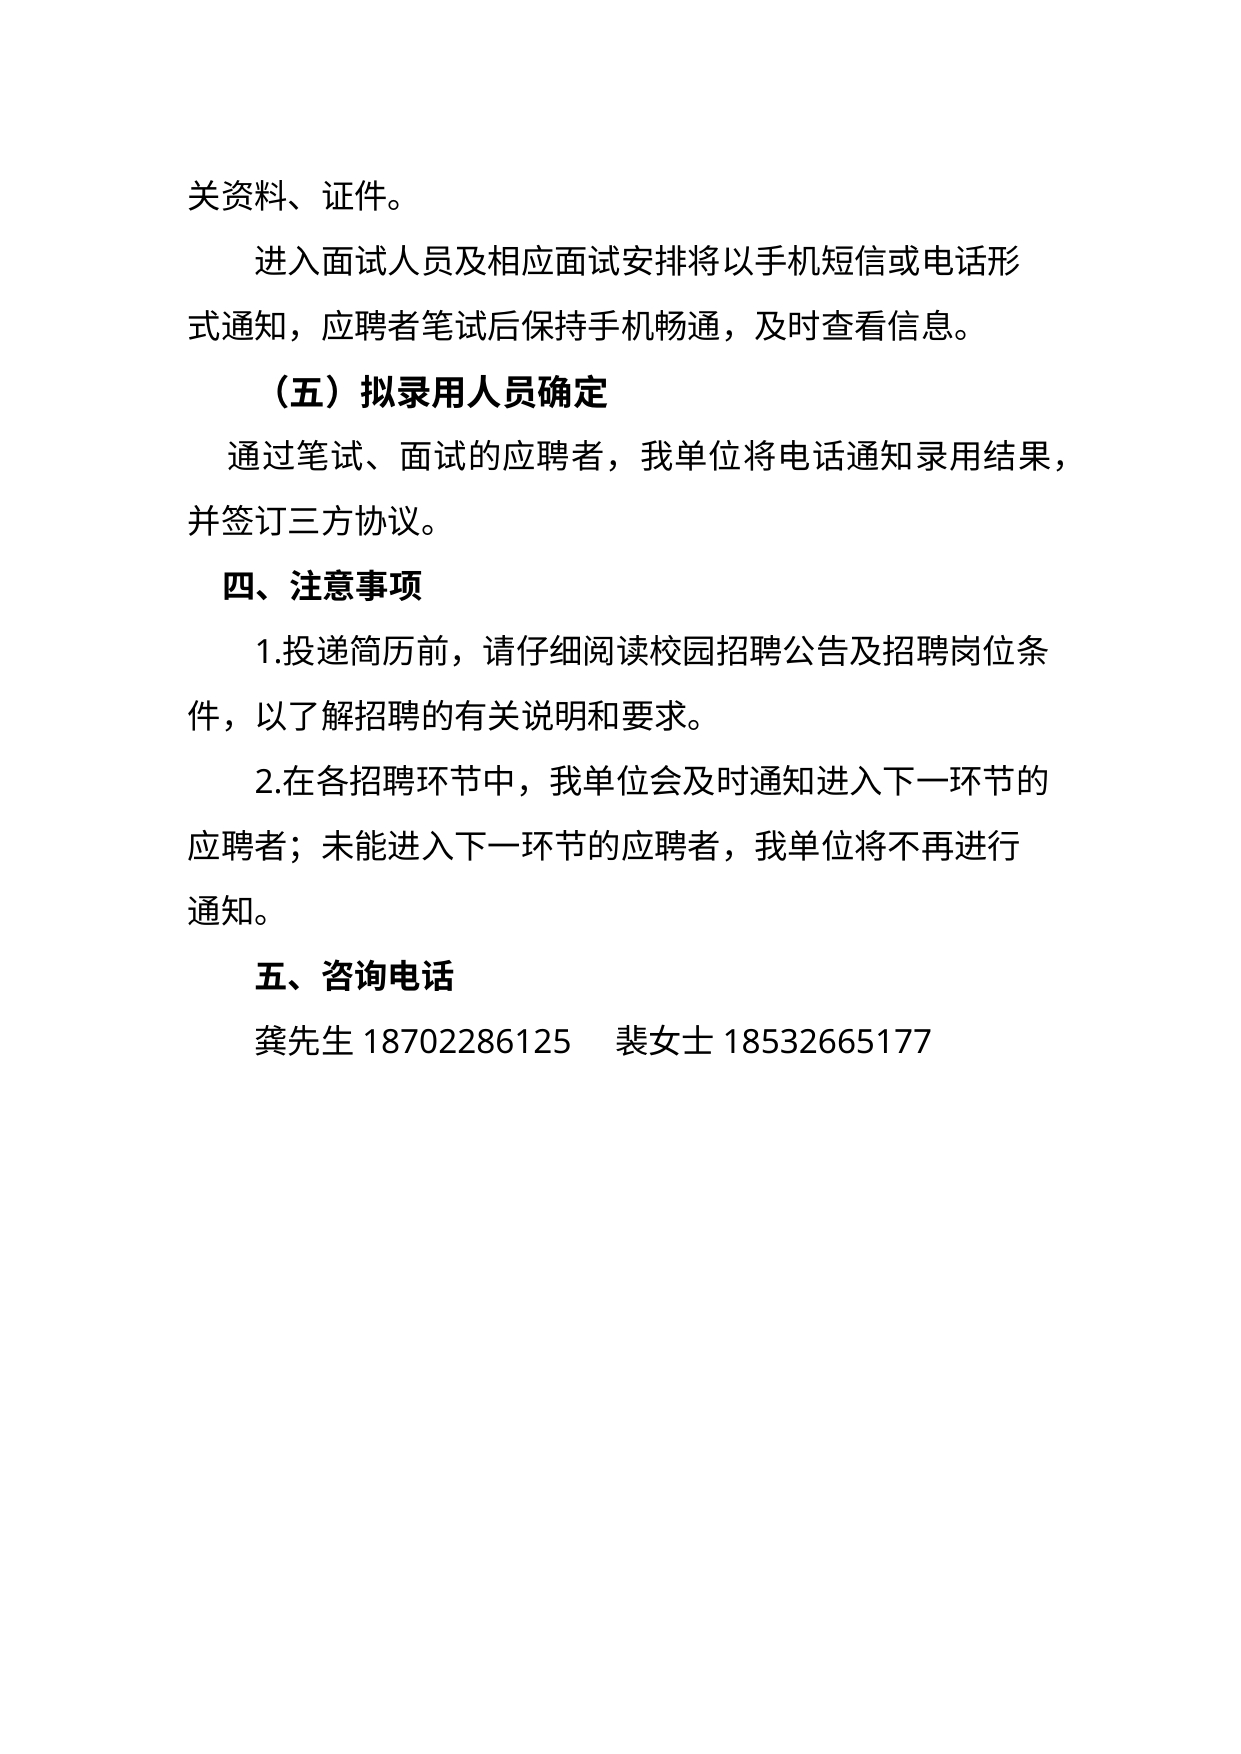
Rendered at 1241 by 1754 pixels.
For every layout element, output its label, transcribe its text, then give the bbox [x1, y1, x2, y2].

text 1.投递简历前，请仔细阅读校园招聘公告及招聘岗位条件，以了解招聘的有关说明和要求。 [187, 617, 1053, 747]
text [187, 162, 1053, 227]
text 五、咨询电话 [187, 942, 1053, 1007]
text 四、注意事项 [187, 552, 1053, 617]
text 龚先生 18702286125 裴女士 18532665177 [187, 1007, 1053, 1072]
text 通过笔试、面试的应聘者，我单位将电话通知录用结果，并签订三方协议。 [187, 422, 1053, 552]
text 2.在各招聘环节中，我单位会及时通知进入下一环节的应聘者；未能进入下一环节的应聘者，我单位将不再进行通知。 [187, 747, 1053, 942]
text （五）拟录用人员确定 [187, 357, 1053, 422]
text 进入面试人员及相应面试安排将以手机短信或电话形式通知，应聘者笔试后保持手机畅通，及时查看信息。 [187, 227, 1053, 357]
